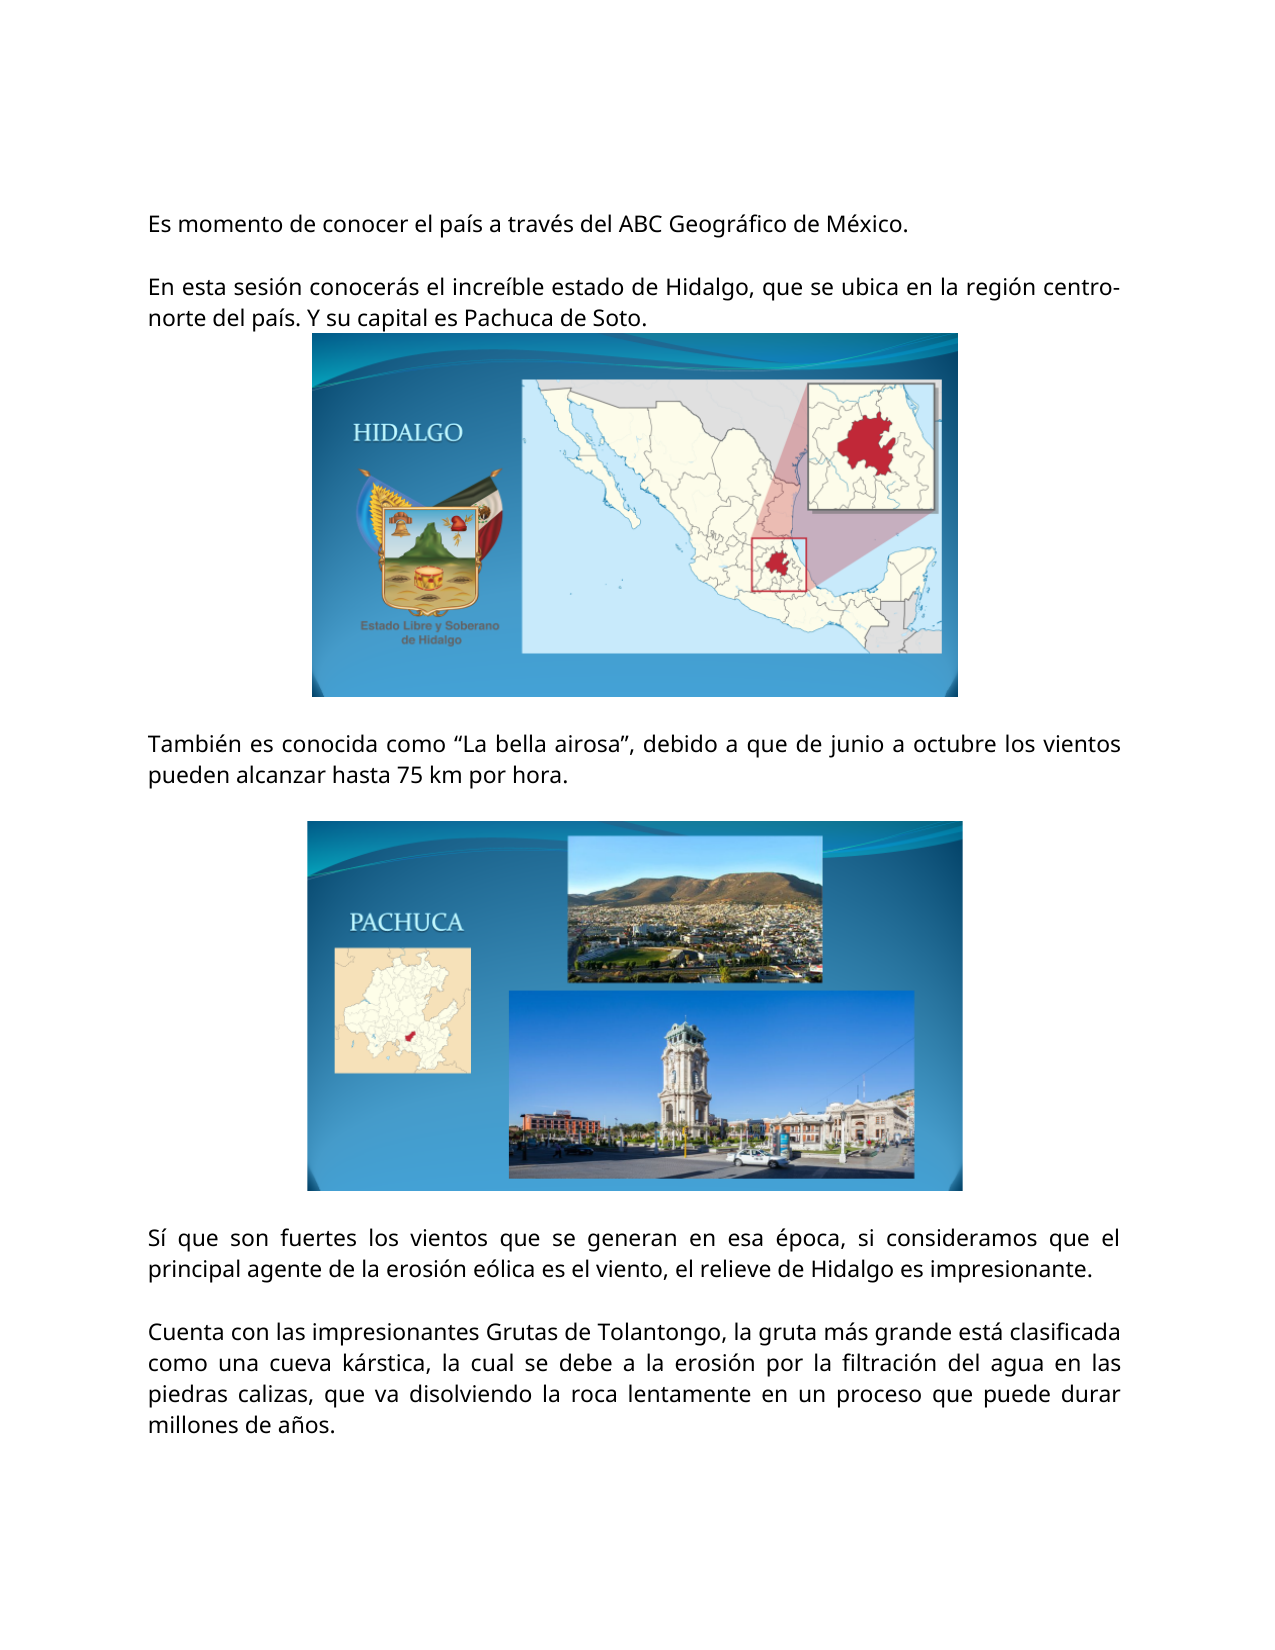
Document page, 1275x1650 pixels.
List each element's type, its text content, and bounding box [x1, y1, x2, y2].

picture [312, 333, 958, 697]
text Es momento de conocer el país a través del ABC Geográfico de México. [148, 208, 1122, 240]
text Sí que son fuertes los vientos que se generan en esa época, si consideramos que el principal agente de la erosión eólica es el viento, el relieve de Hidalgo es impresionante. [148, 1222, 1122, 1284]
text Cuenta con las impresionantes Grutas de Tolantongo, la gruta más grande está clasificada como una cueva kárstica, la cual se debe a la erosión por la filtración del agua en las piedras calizas, que va disolviendo la roca lentamente en un proceso que puede durar millones de años. [148, 1315, 1122, 1440]
text En esta sesión conocerás el increíble estado de Hidalgo, que se ubica en la región centro-norte del país. Y su capital es Pachuca de Soto. [148, 271, 1122, 333]
picture [307, 821, 963, 1191]
text También es conocida como “La bella airosa”, debido a que de junio a octubre los vientos pueden alcanzar hasta 75 km por hora. [148, 728, 1122, 791]
